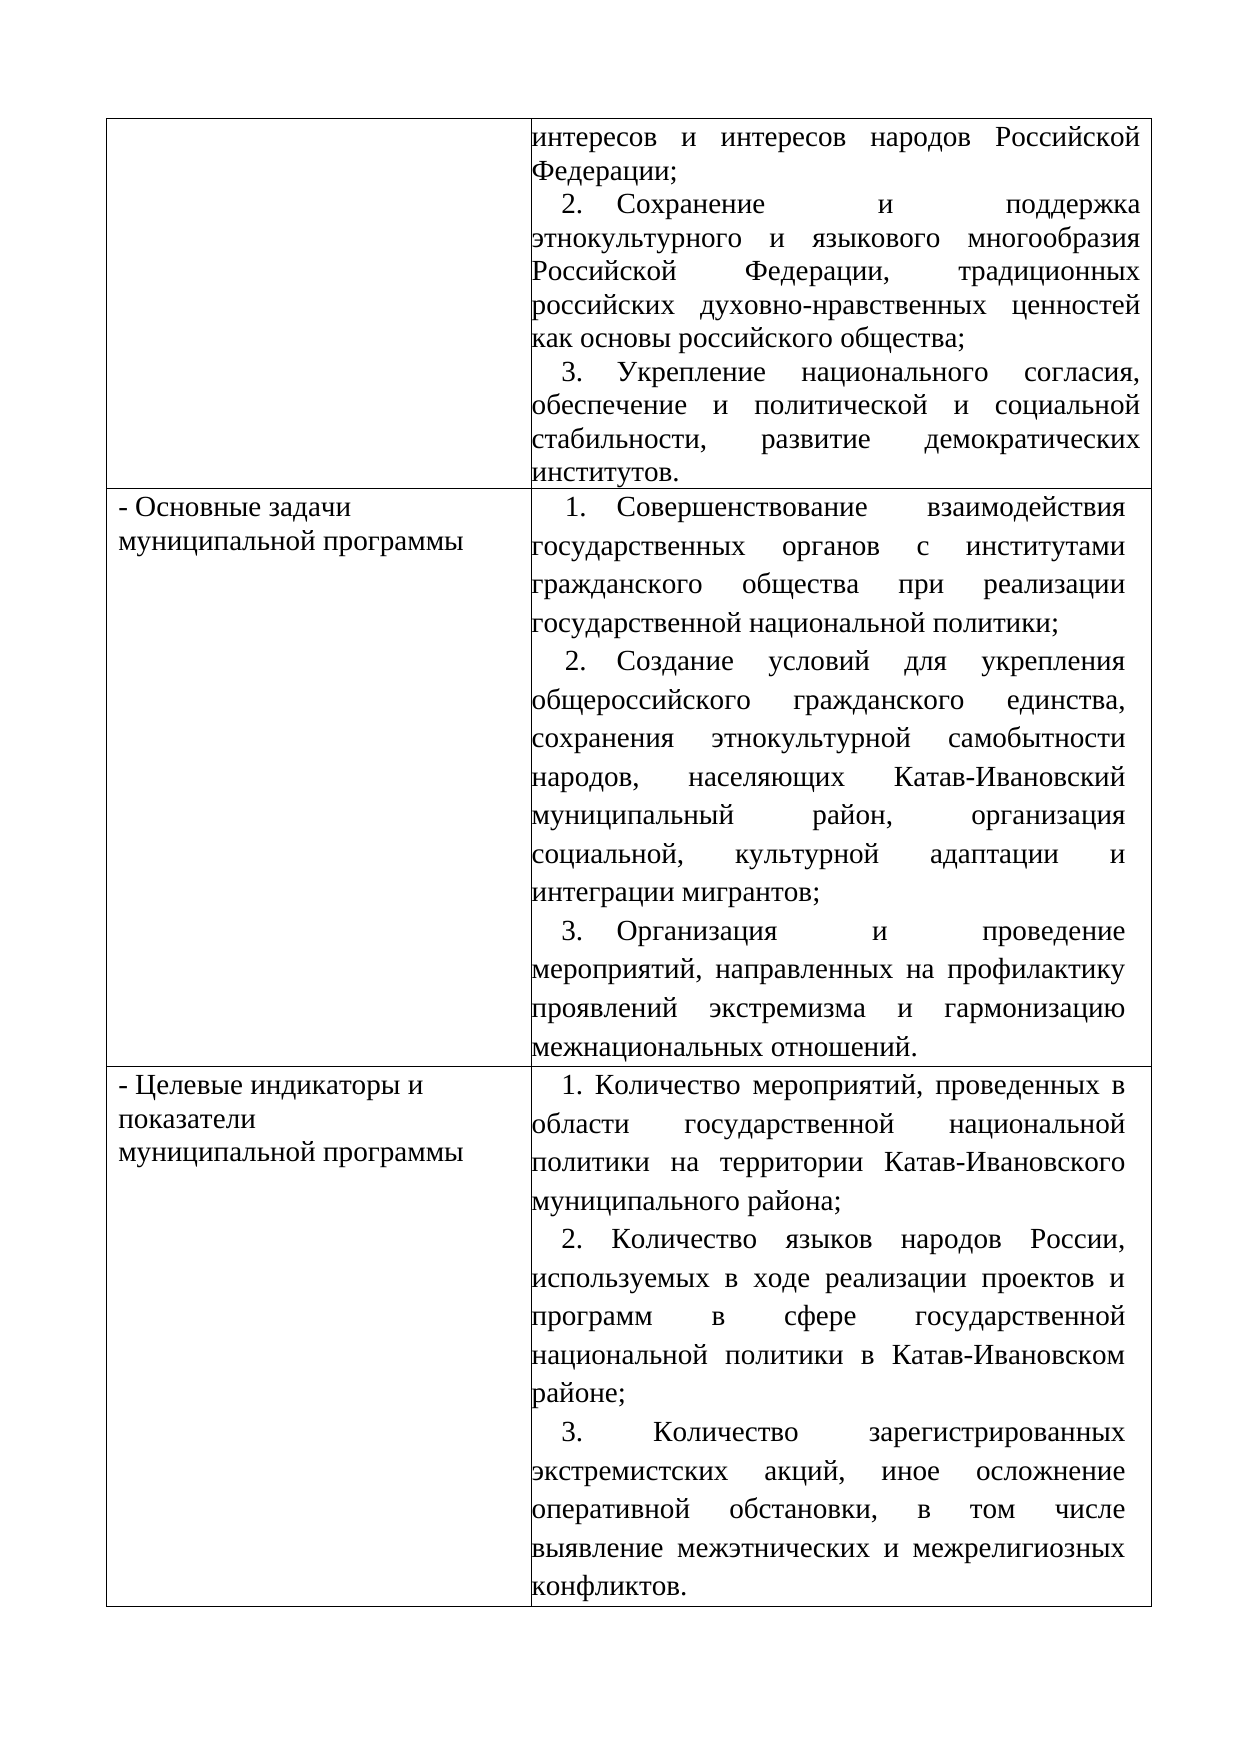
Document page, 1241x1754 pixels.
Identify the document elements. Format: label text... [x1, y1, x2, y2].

table_cell - Целевые индикаторы и показатели муниципальной программы [107, 1067, 531, 1606]
table_cell 1. Количество мероприятий, проведенных в области государственной национальной политики на территории Катав-Ивановского муниципального района; 2. Количество языков народов России, используемых в ходе реализации проектов и программ в сфере государственной национальной политики в Катав-Ивановском районе; 3. Количество зарегистрированных экстремистских акций, иное осложнение оперативной обстановки, в том числе выявление межэтнических и межрелигиозных конфликтов. [532, 1067, 1151, 1606]
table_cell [532, 119, 1151, 488]
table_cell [107, 119, 531, 488]
table_cell Совершенствование взаимодействия государственных органов с институтами гражданского общества при реализации государственной национальной политики; Создание условий для укрепления общероссийского гражданского единства, сохранения этнокультурной самобытности народов, населяющих Катав-Ивановский муниципальный район, организация социальной, культурной адаптации и интеграции мигрантов; Организация и проведение мероприятий, направленных на профилактику проявлений экстремизма и гармонизацию межнациональных отношений. [532, 489, 1151, 1066]
table_cell - Основные задачи муниципальной программы [107, 489, 531, 1066]
